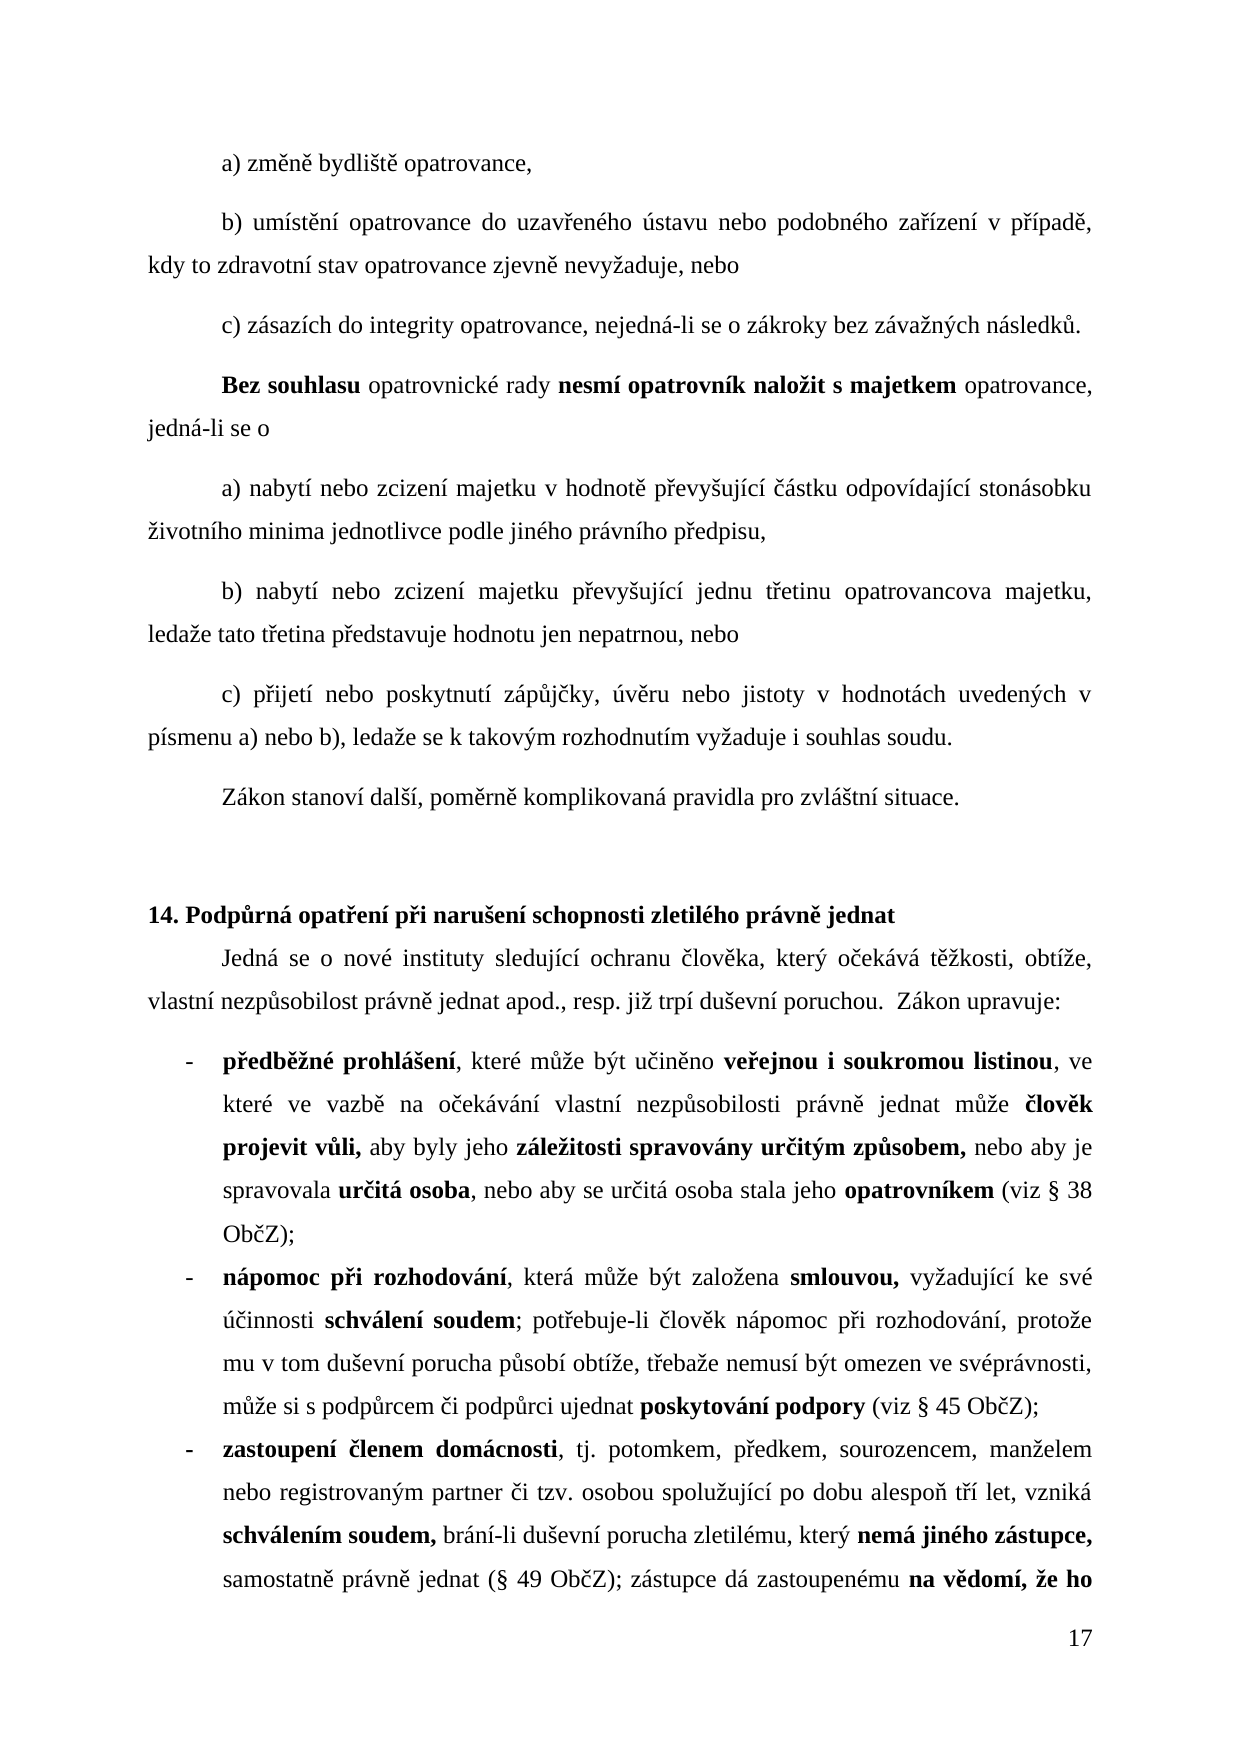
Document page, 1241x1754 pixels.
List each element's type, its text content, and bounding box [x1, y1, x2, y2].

list Podpůrná opatření při narušení schopnosti zletilého právně jednat [148, 900, 1093, 929]
list předběžné prohlášení, které může být učiněno veřejnou i soukromou listinou, ve které ve vazbě na očekávání vlastní nezpůsobilosti právně jednat může člověk projevit vůli, aby byly jeho záležitosti spravovány určitým způsobem, nebo aby je spravovala určitá osoba, nebo aby se určitá osoba stala jeho opatrovníkem (viz § 38 ObčZ); [185, 1046, 1093, 1247]
text Bez souhlasu opatrovnické rady nesmí opatrovník naložit s majetkem opatrovance, jedná-li se o [148, 370, 1093, 442]
text Zákon stanoví další, poměrně komplikovaná pravidla pro zvláštní situace. [148, 782, 1093, 811]
text a) změně bydliště opatrovance, [148, 148, 1093, 176]
text c) přijetí nebo poskytnutí zápůjčky, úvěru nebo jistoty v hodnotách uvedených v písmenu a) nebo b), ledaže se k takovým rozhodnutím vyžaduje i souhlas soudu. [148, 679, 1093, 751]
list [185, 1434, 1093, 1592]
list nápomoc při rozhodování, která může být založena smlouvou, vyžadující ke své účinnosti schválení soudem; potřebuje-li člověk nápomoc při rozhodování, protože mu v tom duševní porucha působí obtíže, třebaže nemusí být omezen ve svéprávnosti, může si s podpůrcem či podpůrci ujednat poskytování podpory (viz § 45 ObčZ); [185, 1262, 1093, 1420]
text a) nabytí nebo zcizení majetku v hodnotě převyšující částku odpovídající stonásobku životního minima jednotlivce podle jiného právního předpisu, [148, 473, 1093, 545]
text Jedná se o nové instituty sledující ochranu člověka, který očekává těžkosti, obtíže, vlastní nezpůsobilost právně jednat apod., resp. již trpí duševní poruchou. Zákon upravuje: [148, 943, 1093, 1015]
text b) umístění opatrovance do uzavřeného ústavu nebo podobného zařízení v případě, kdy to zdravotní stav opatrovance zjevně nevyžaduje, nebo [148, 207, 1093, 279]
text b) nabytí nebo zcizení majetku převyšující jednu třetinu opatrovancova majetku, ledaže tato třetina představuje hodnotu jen nepatrnou, nebo [148, 576, 1093, 648]
text c) zásazích do integrity opatrovance, nejedná-li se o zákroky bez závažných následků. [148, 310, 1093, 339]
